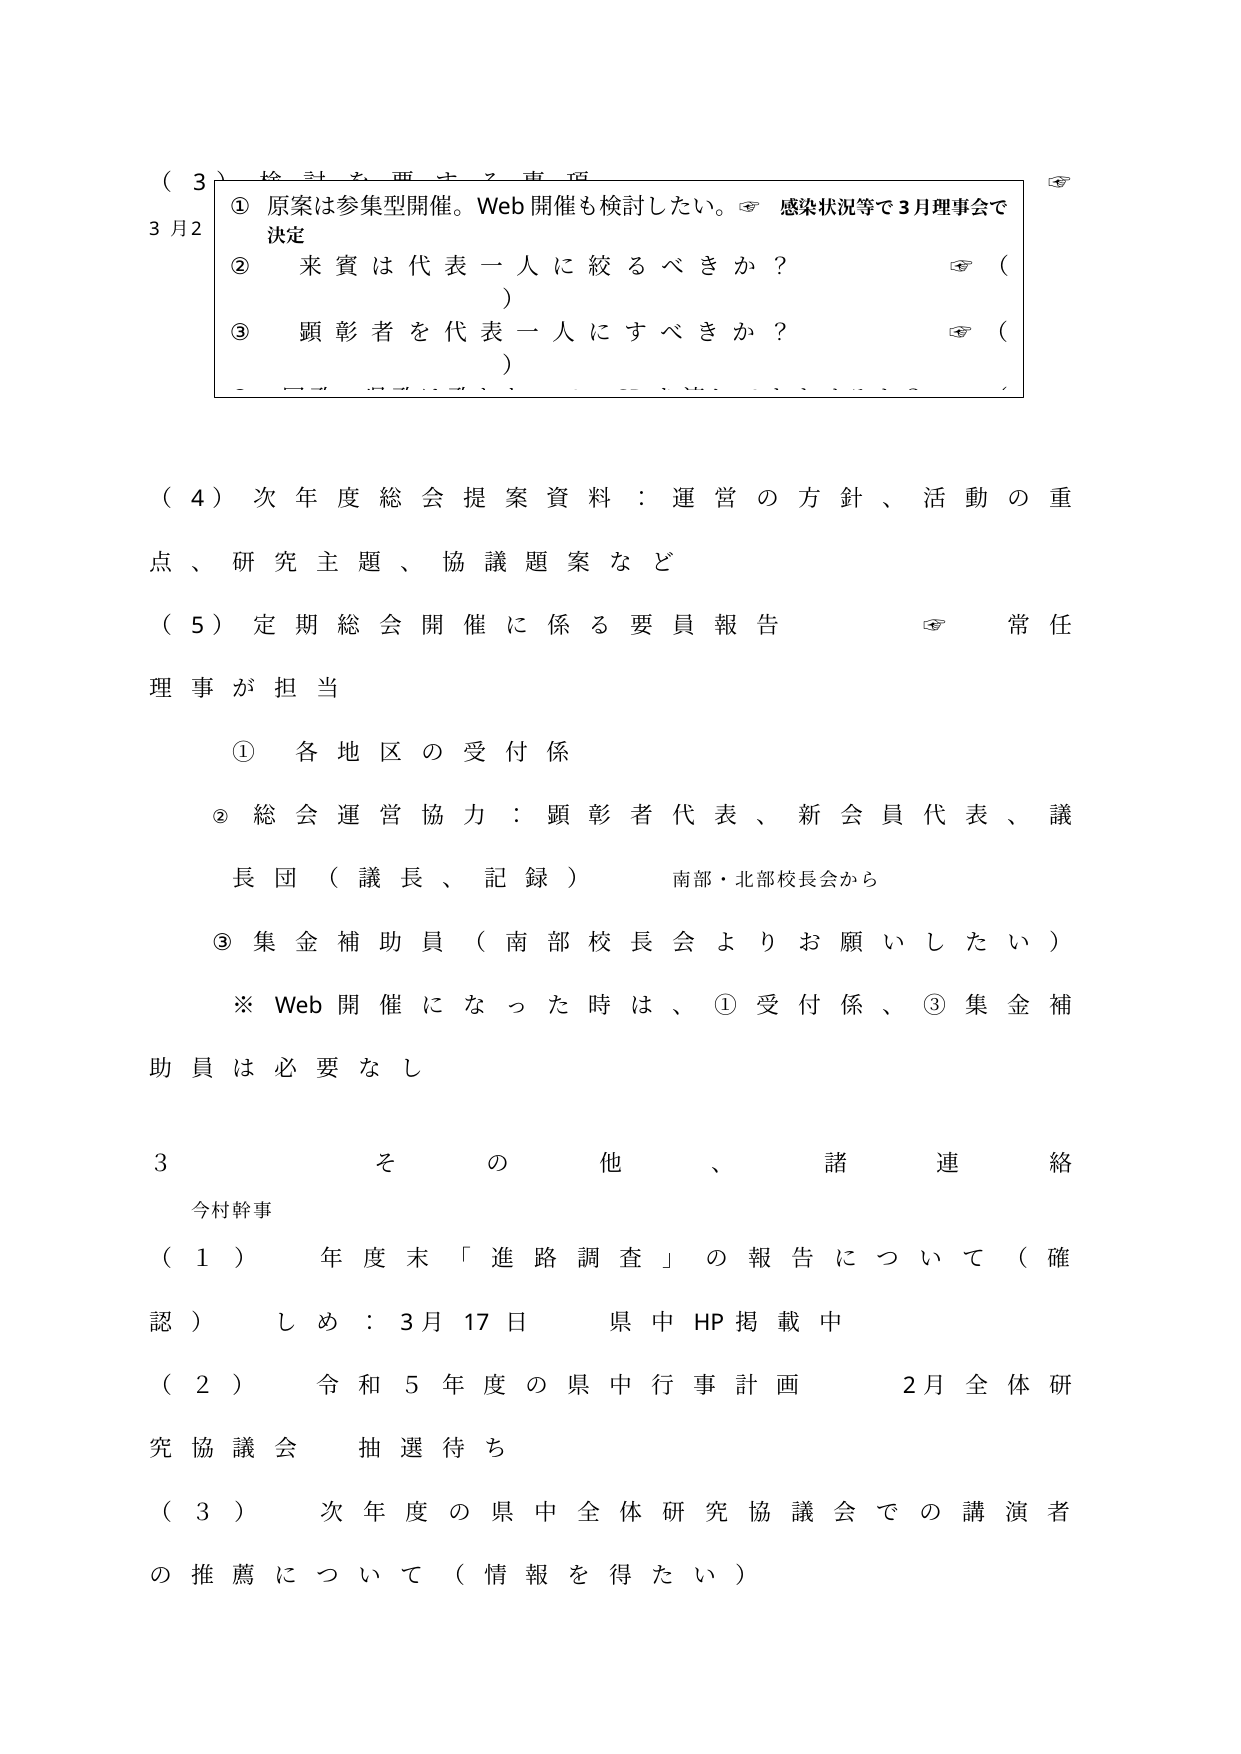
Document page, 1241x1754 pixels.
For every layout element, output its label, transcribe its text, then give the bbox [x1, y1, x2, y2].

text （4）次年度総会提案資料：運営の方針、活動の重点、研究主題、協議題案など [149, 465, 1091, 592]
text ３ その他、諸連絡 今村幹事 [149, 1130, 1091, 1225]
text ① 各地区の受付係 [149, 719, 1091, 782]
text （２） 令和５年度の県中行事計画 2月全体研究協議会 抽選待ち [149, 1352, 1091, 1479]
text （１） 年度末「進路調査」の報告について（確認） しめ：3月17日 県中HP掲載中 [149, 1225, 1091, 1352]
text ※Web開催になった時は、①受付係、③集金補助員は必要なし [149, 972, 1091, 1099]
list 総会運営協力：顕彰者代表、新会員代表、議長団（議長、記録） 南部・北部校長会から [191, 782, 1091, 909]
list ③ 集金補助員（南部校長会よりお願いしたい） [170, 909, 1091, 972]
text （３） 次年度の県中全体研究協議会での講演者の推薦について（情報を得たい） [149, 1479, 1091, 1605]
text （5）定期総会開催に係る要員報告 ☞ 常任理事が担当 [149, 592, 1091, 719]
list （3）検討を要する事項 ☞ 3月2日の理事会で再度提案 [149, 149, 1091, 244]
